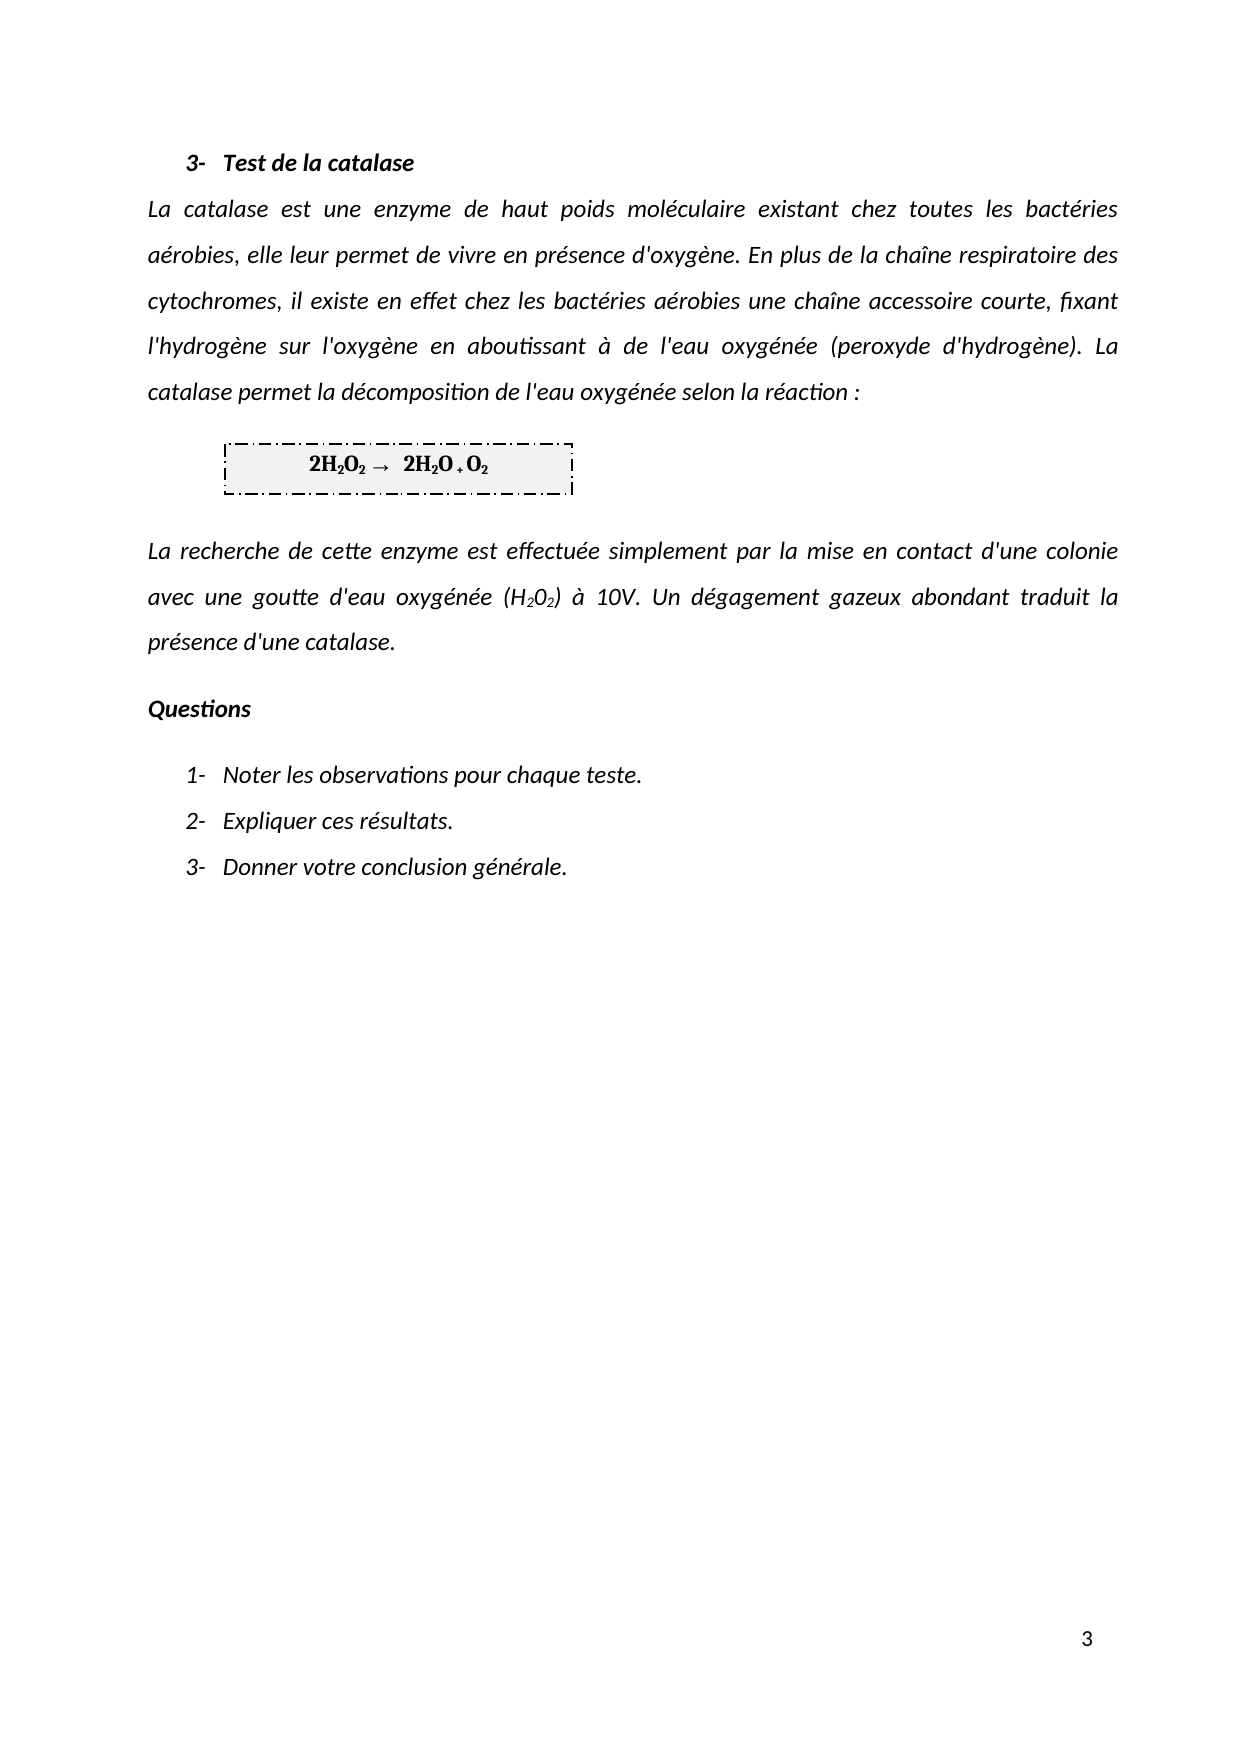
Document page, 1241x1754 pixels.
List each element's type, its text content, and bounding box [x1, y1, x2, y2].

text La recherche de cette enzyme est effectuée simplement par la mise en contact d'une colonie avec une goutte d'eau oxygénée (H202) à 10V. Un dégagement gazeux abondant traduit la présence d'une catalase. [148, 535, 1122, 657]
text La catalase est une enzyme de haut poids moléculaire existant chez toutes les bactéries aérobies, elle leur permet de vivre en présence d'oxygène. En plus de la chaîne respiratoire des cytochromes, il existe en effet chez les bactéries aérobies une chaîne accessoire courte, fixant l'hydrogène sur l'oxygène en aboutissant à de l'eau oxygénée (peroxyde d'hydrogène). La catalase permet la décomposition de l'eau oxygénée selon la réaction : [148, 193, 1122, 407]
list Test de la catalase [185, 148, 1122, 178]
list Donner votre conclusion générale. [185, 851, 1122, 882]
text Questions [148, 693, 1122, 723]
list Noter les observations pour chaque teste. [185, 759, 1122, 790]
list Expliquer ces résultats. [185, 805, 1122, 836]
